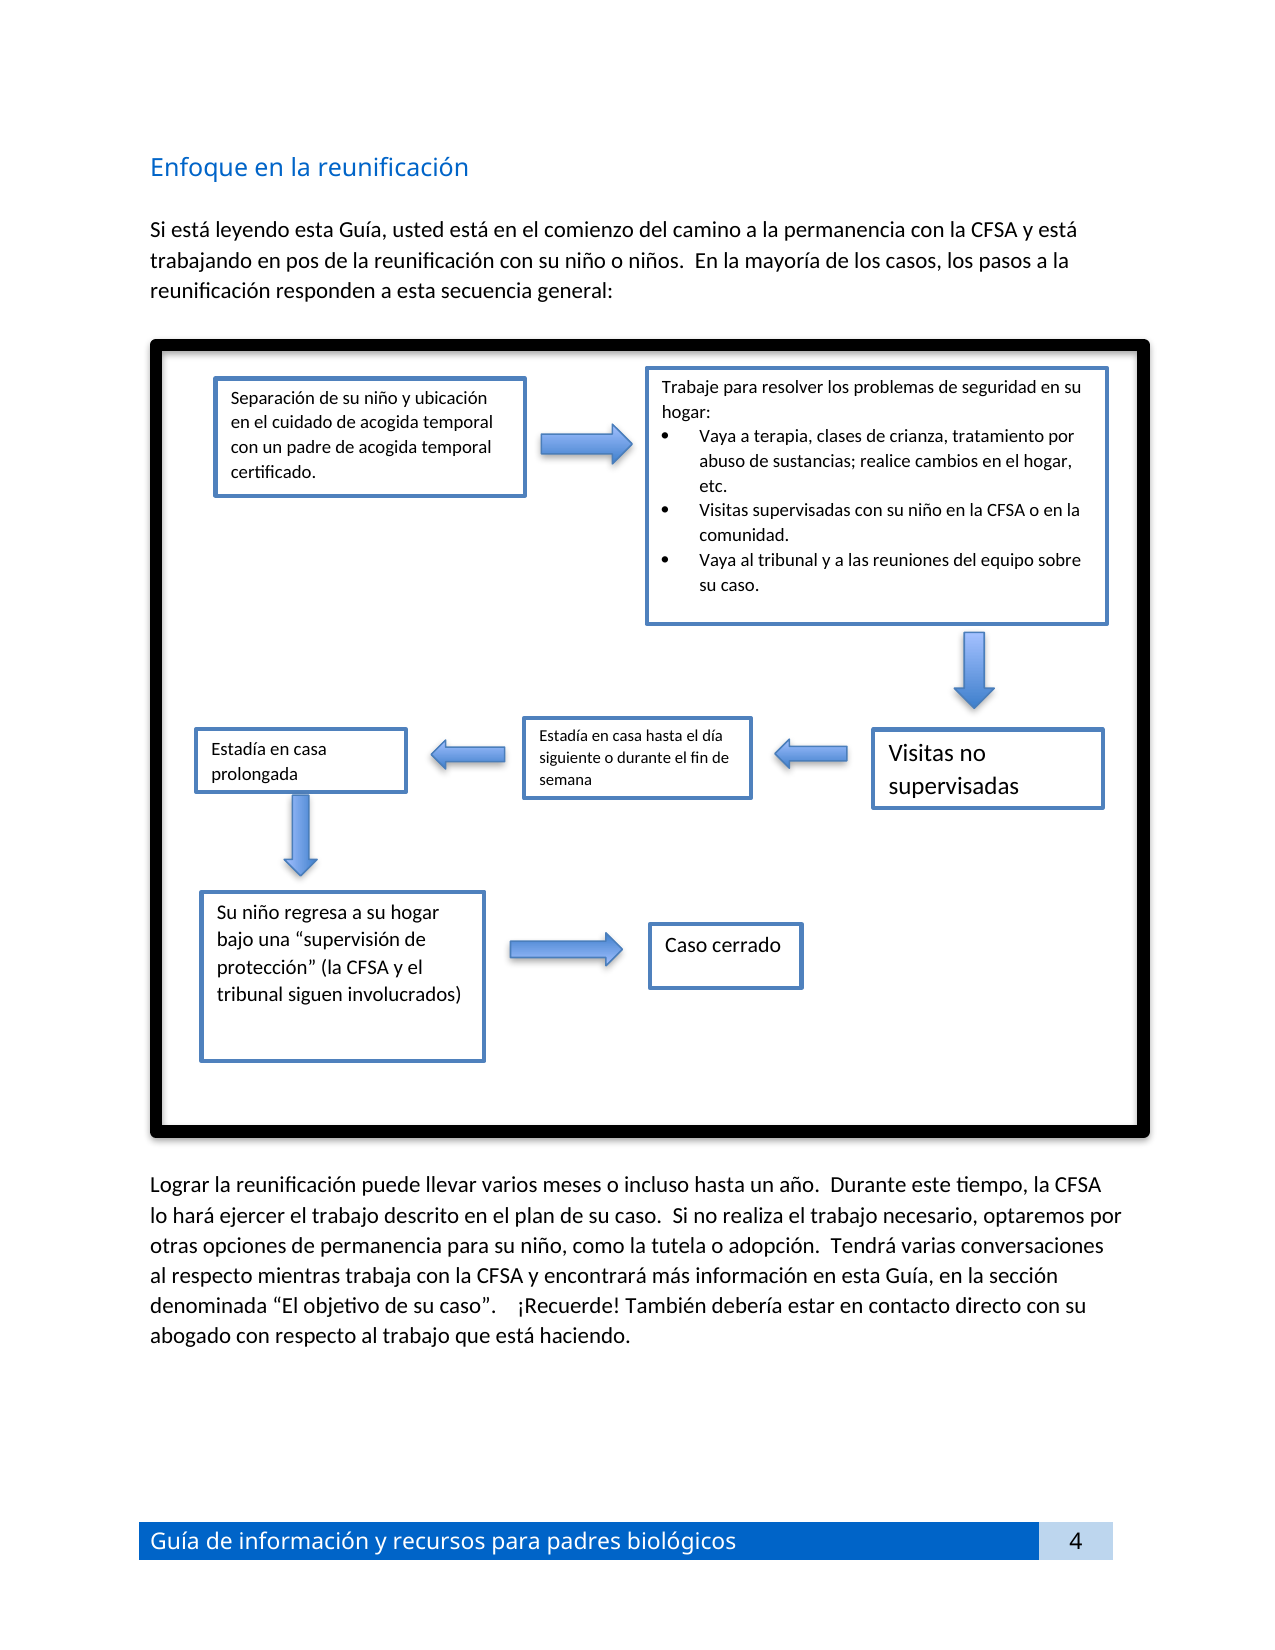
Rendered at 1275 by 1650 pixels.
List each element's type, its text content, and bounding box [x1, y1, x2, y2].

text Lograr la reunificación puede llevar varios meses o incluso hasta un año. Durante este tiempo, la CFSA lo hará ejercer el trabajo descrito en el plan de su caso. Si no realiza el trabajo necesario, optaremos por otras opciones de permanencia para su niño, como la tutela o adopción. Tendrá varias conversaciones al respecto mientras trabaja con la CFSA y encontrará más información en esta Guía, en la sección denominada “El objetivo de su caso”. ¡Recuerde! También debería estar en contacto directo con su abogado con respecto al trabajo que está haciendo. [150, 1171, 1125, 1349]
text Si está leyendo esta Guía, usted está en el comienzo del camino a la permanencia con la CFSA y está trabajando en pos de la reunificación con su niño o niños. En la mayoría de los casos, los pasos a la reunificación responden a esta secuencia general: [150, 216, 1125, 304]
subtitle Enfoque en la reunificación [150, 150, 1125, 184]
